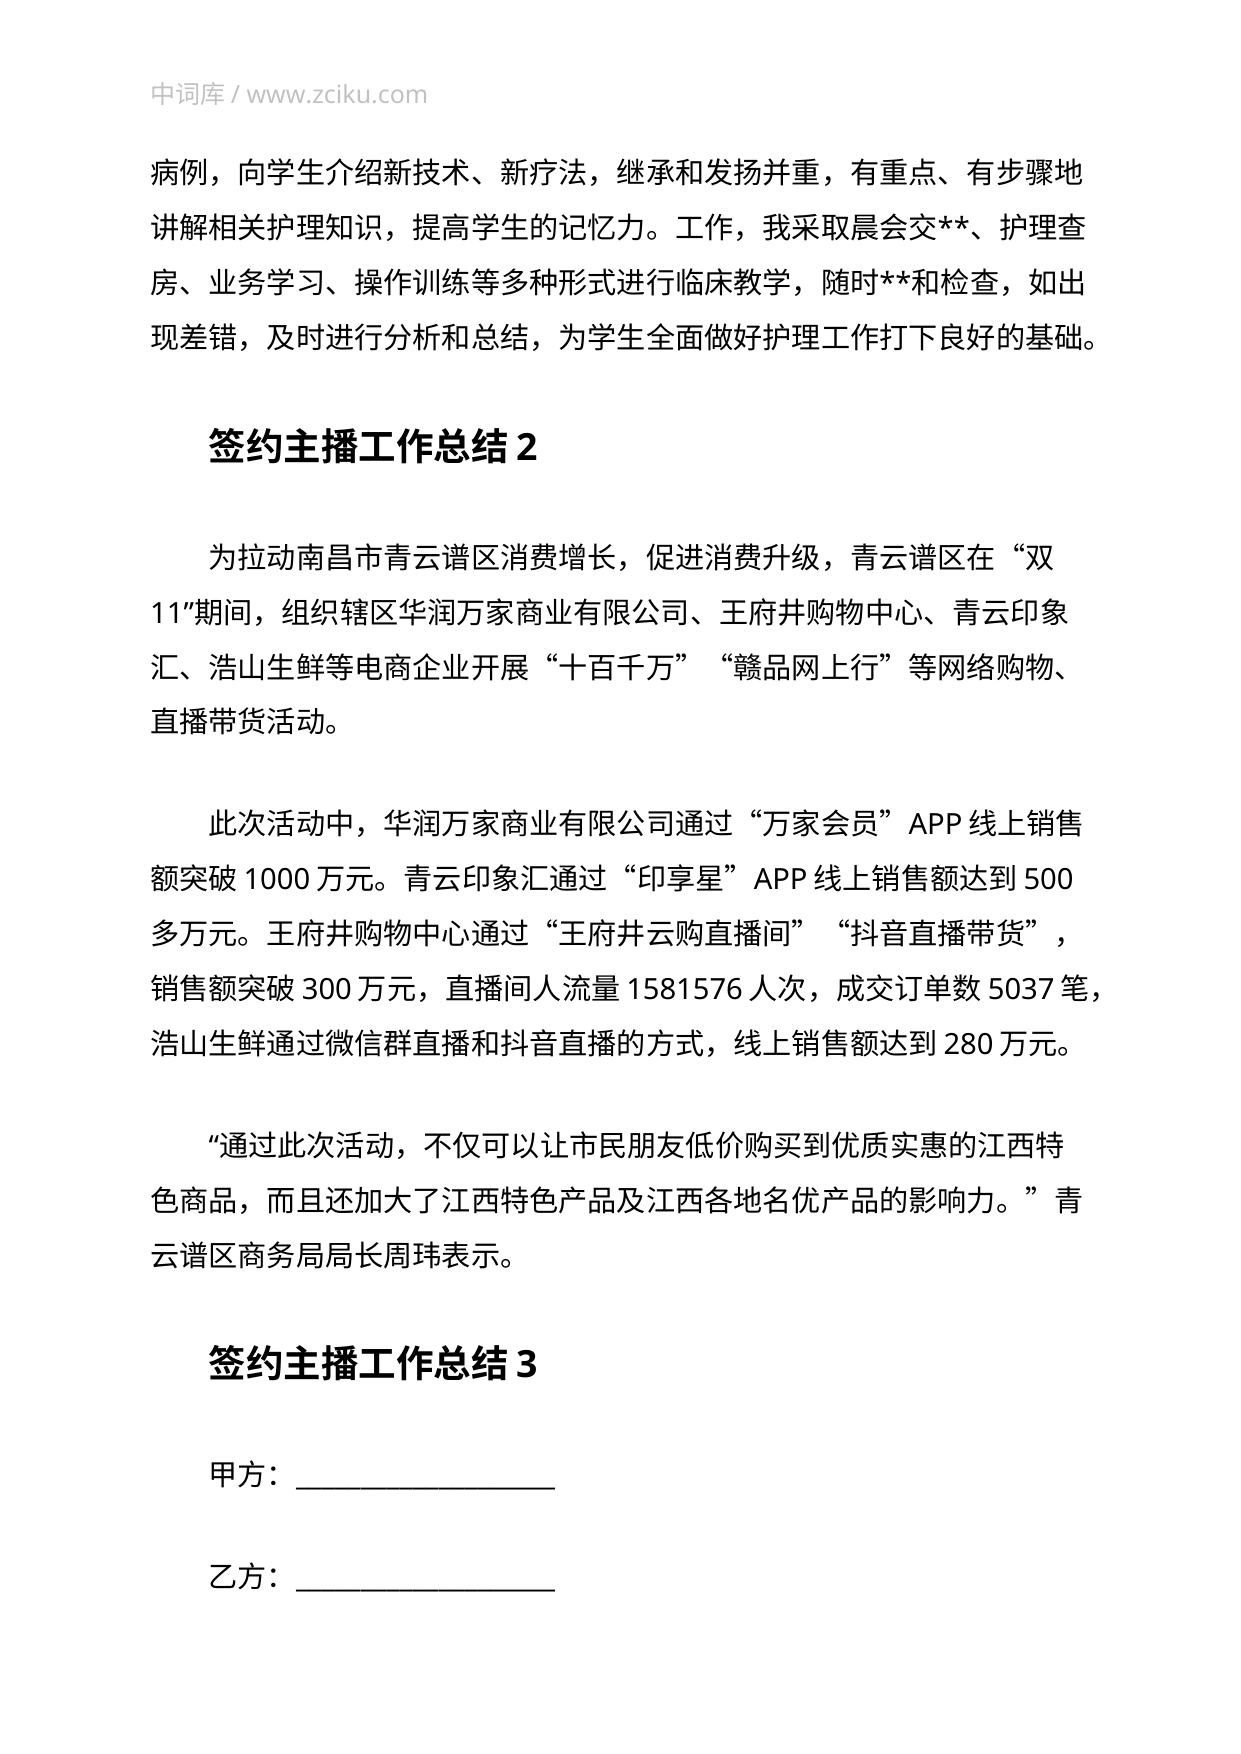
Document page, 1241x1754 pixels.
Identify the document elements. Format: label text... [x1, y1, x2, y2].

text 签约主播工作总结2 [150, 417, 1090, 471]
text 此次活动中，华润万家商业有限公司通过“万家会员”APP线上销售额突破1000万元。青云印象汇通过“印享星”APP线上销售额达到500多万元。王府井购物中心通过“王府井云购直播间”“抖音直播带货”，销售额突破300万元，直播间人流量1581576人次，成交订单数5037笔，浩山生鲜通过微信群直播和抖音直播的方式，线上销售额达到280万元。 [150, 801, 1090, 1063]
text 为拉动南昌市青云谱区消费增长，促进消费升级，青云谱区在“双11”期间，组织辖区华润万家商业有限公司、王府井购物中心、青云印象汇、浩山生鲜等电商企业开展“十百千万”“赣品网上行”等网络购物、直播带货活动。 [150, 534, 1090, 741]
text 甲方：____________________ [150, 1452, 1090, 1494]
text “通过此次活动，不仅可以让市民朋友低价购买到优质实惠的江西特色商品，而且还加大了江西特色产品及江西各地名优产品的影响力。”青云谱区商务局局长周玮表示。 [150, 1123, 1090, 1275]
text 乙方：____________________ [150, 1554, 1090, 1596]
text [150, 150, 1090, 357]
text 签约主播工作总结3 [150, 1334, 1090, 1389]
